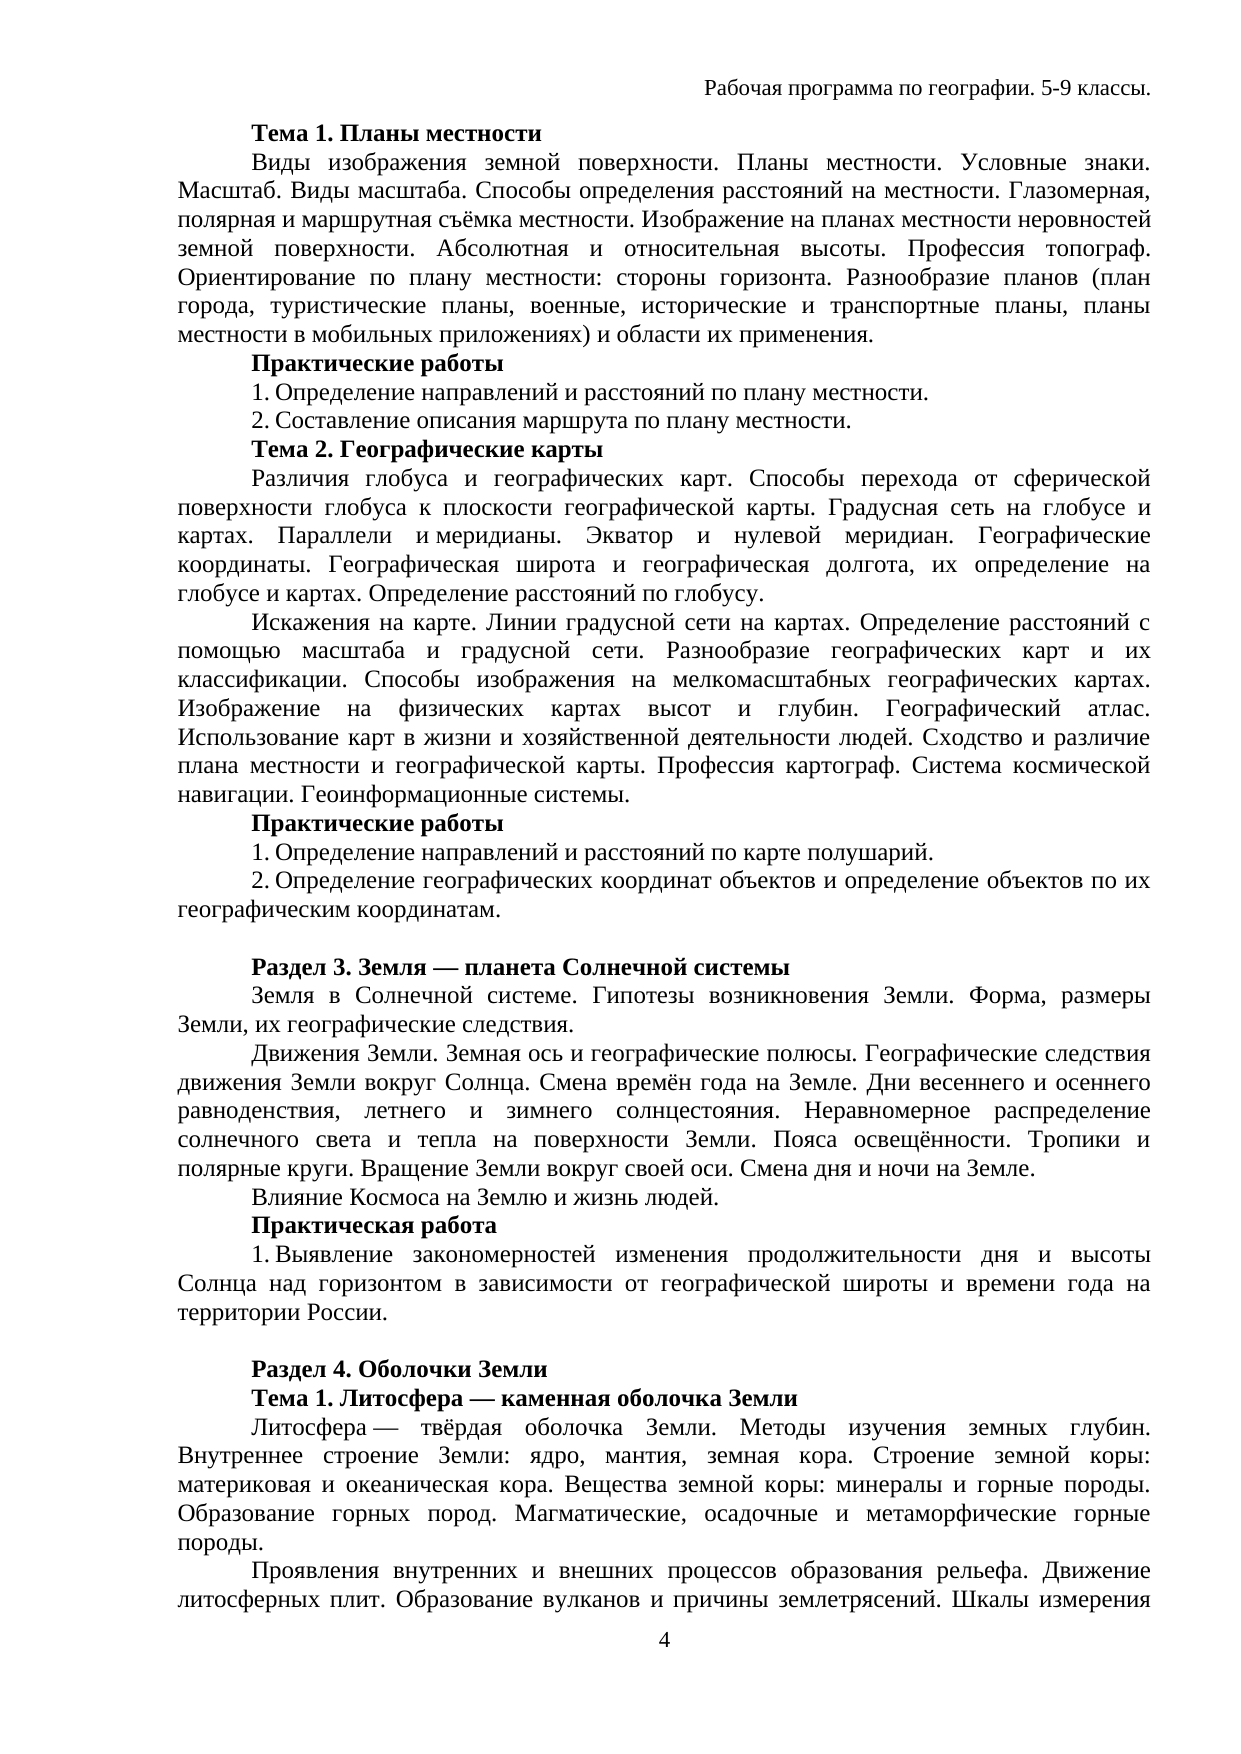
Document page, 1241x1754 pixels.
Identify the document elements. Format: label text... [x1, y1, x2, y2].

text Искажения на карте. Линии градусной сети на картах. Определение расстояний с помощью масштаба и градусной сети. Разнообразие географических карт и их классификации. Способы изображения на мелкомасштабных географических картах. Изображение на физических картах высот и глубин. Географический атлас. Использование карт в жизни и хозяйственной деятельности людей. Сходство и различие плана местности и географической карты. Профессия картограф. Система космической навигации. Геоинформационные системы. [177, 607, 1152, 808]
text Раздел 3. Земля — планета Солнечной системы [177, 952, 1152, 981]
text Литосфера — твёрдая оболочка Земли. Методы изучения земных глубин. Внутреннее строение Земли: ядро, мантия, земная кора. Строение земной коры: материковая и океаническая кора. Вещества земной коры: минералы и горные породы. Образование горных пород. Магматические, осадочные и метаморфические горные породы. [177, 1412, 1152, 1556]
text 1. Выявление закономерностей изменения продолжительности дня и высоты Солнца над горизонтом в зависимости от географической широты и времени года на территории России. [177, 1239, 1152, 1326]
text Влияние Космоса на Землю и жизнь людей. [177, 1182, 1152, 1211]
text Практические работы [177, 348, 1152, 377]
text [177, 1556, 1152, 1613]
text 1. Определение направлений и расстояний по плану местности. [177, 377, 1152, 406]
text Виды изображения земной поверхности. Планы местности. Условные знаки. Масштаб. Виды масштаба. Способы определения расстояний на местности. Глазомерная, полярная и маршрутная съёмка местности. Изображение на планах местности неровностей земной поверхности. Абсолютная и относительная высоты. Профессия топограф. Ориентирование по плану местности: стороны горизонта. Разнообразие планов (план города, туристические планы, военные, исторические и транспортные планы, планы местности в мобильных приложениях) и области их применения. [177, 147, 1152, 348]
text Раздел 4. Оболочки Земли [251, 1326, 1152, 1383]
text Практические работы [177, 808, 1152, 837]
text Тема 1. Планы местности [177, 118, 1152, 147]
text 2. Составление описания маршрута по плану местности. [177, 406, 1152, 434]
text Тема 1. Литосфера — каменная оболочка Земли [177, 1383, 1152, 1412]
text Земля в Солнечной системе. Гипотезы возникновения Земли. Форма, размеры Земли, их географические следствия. [177, 981, 1152, 1038]
text 2. Определение географических координат объектов и определение объектов по их географическим координатам. [177, 866, 1152, 923]
text 1. Определение направлений и расстояний по карте полушарий. [177, 837, 1152, 866]
text Движения Земли. Земная ось и географические полюсы. Географические следствия движения Земли вокруг Солнца. Смена времён года на Земле. Дни весеннего и осеннего равноденствия, летнего и зимнего солнцестояния. Неравномерное распределение солнечного света и тепла на поверхности Земли. Пояса освещённости. Тропики и полярные круги. Вращение Земли вокруг своей оси. Смена дня и ночи на Земле. [177, 1038, 1152, 1182]
text Различия глобуса и географических карт. Способы перехода от сферической поверхности глобуса к плоскости географической карты. Градусная сеть на глобусе и картах. Параллели и меридианы. Экватор и нулевой меридиан. Географические координаты. Географическая широта и географическая долгота, их определение на глобусе и картах. Определение расстояний по глобусу. [177, 463, 1152, 607]
text Тема 2. Географические карты [177, 434, 1152, 463]
text Практическая работа [177, 1211, 1152, 1239]
